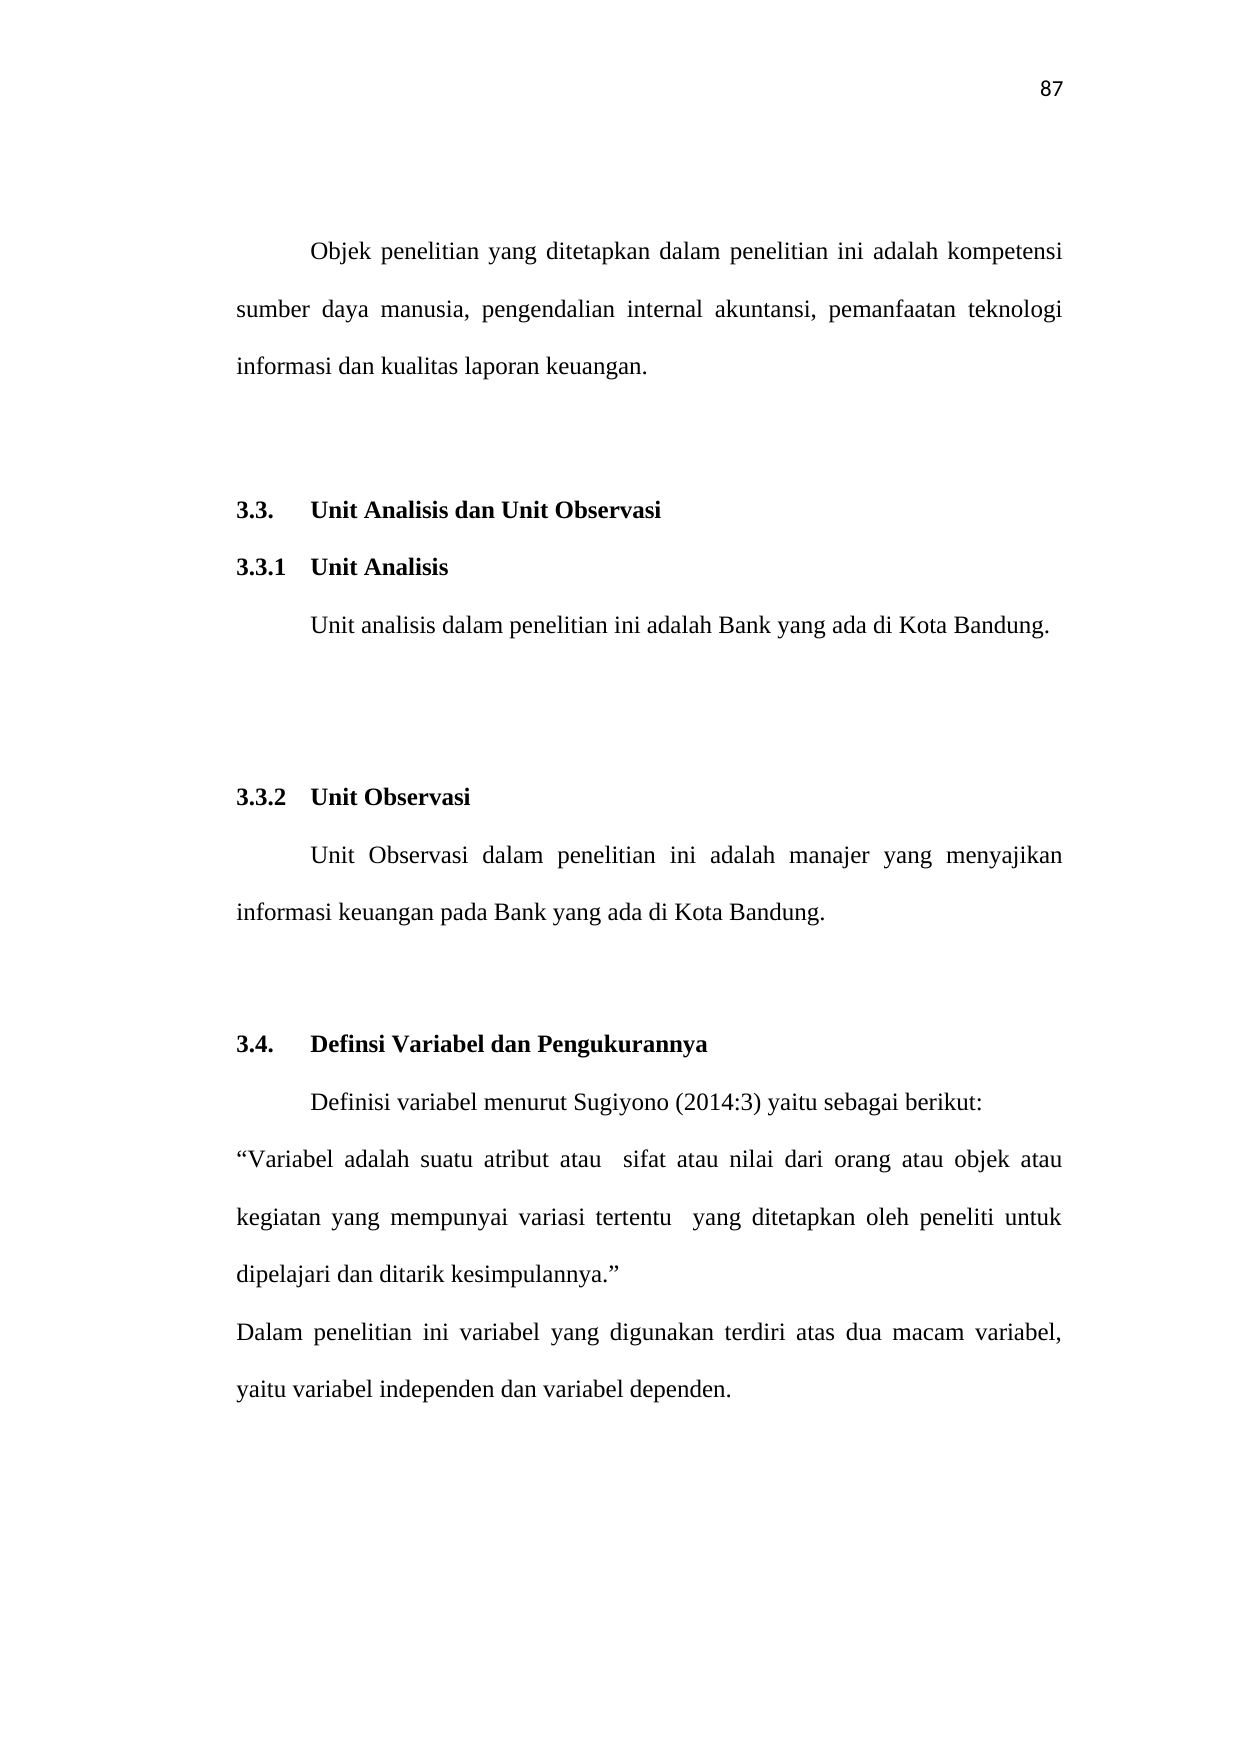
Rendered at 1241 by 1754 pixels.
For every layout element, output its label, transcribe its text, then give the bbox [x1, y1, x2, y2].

text Definisi variabel menurut Sugiyono (2014:3) yaitu sebagai berikut: [236, 1087, 1063, 1115]
text Objek penelitian yang ditetapkan dalam penelitian ini adalah kompetensi sumber daya manusia, pengendalian internal akuntansi, pemanfaatan teknologi informasi dan kualitas laporan keuangan. [236, 236, 1063, 380]
list Definsi Variabel dan Pengukurannya [236, 1029, 1063, 1058]
list Unit analisis dalam penelitian ini adalah Bank yang ada di Kota Bandung. [310, 610, 1063, 639]
list Unit Observasi [236, 782, 1063, 811]
text “Variabel adalah suatu atribut atau sifat atau nilai dari orang atau objek atau kegiatan yang mempunyai variasi tertentu yang ditetapkan oleh peneliti untuk dipelajari dan ditarik kesimpulannya.” [236, 1144, 1063, 1288]
text Dalam penelitian ini variabel yang digunakan terdiri atas dua macam variabel, yaitu variabel independen dan variabel dependen. [236, 1317, 1063, 1403]
list Unit Analisis [236, 552, 1063, 581]
list Unit Analisis dan Unit Observasi [236, 495, 1063, 524]
text Unit Observasi dalam penelitian ini adalah manajer yang menyajikan informasi keuangan pada Bank yang ada di Kota Bandung. [236, 840, 1063, 926]
